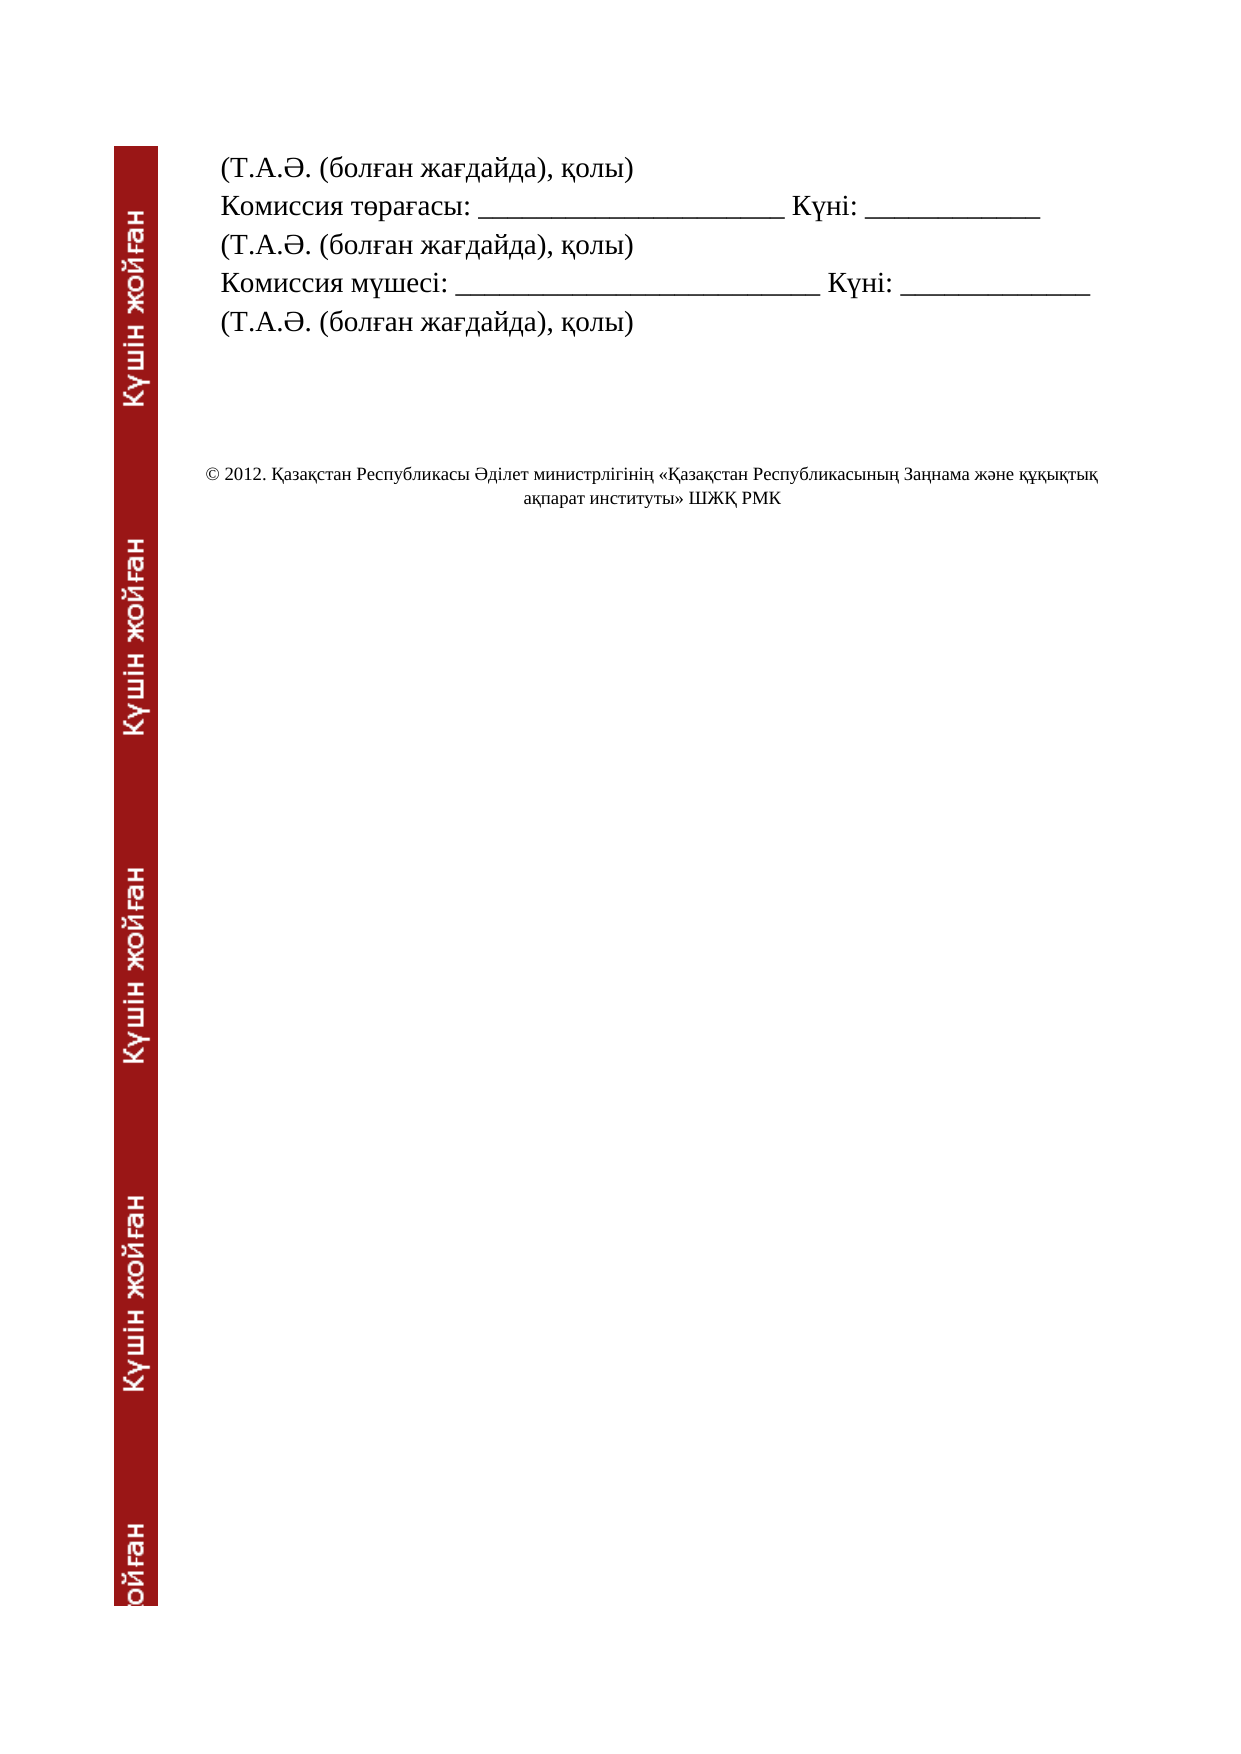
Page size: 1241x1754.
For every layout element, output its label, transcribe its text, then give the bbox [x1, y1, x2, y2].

picture [114, 509, 158, 1606]
picture [114, 146, 158, 150]
picture [114, 368, 158, 462]
text © 2012. Қазақстан Республикасы Әділет министрлігінің «Қазақстан Республикасының Заңнама және құқықтық ақпарат институты» ШЖҚ РМК [112, 462, 1128, 509]
